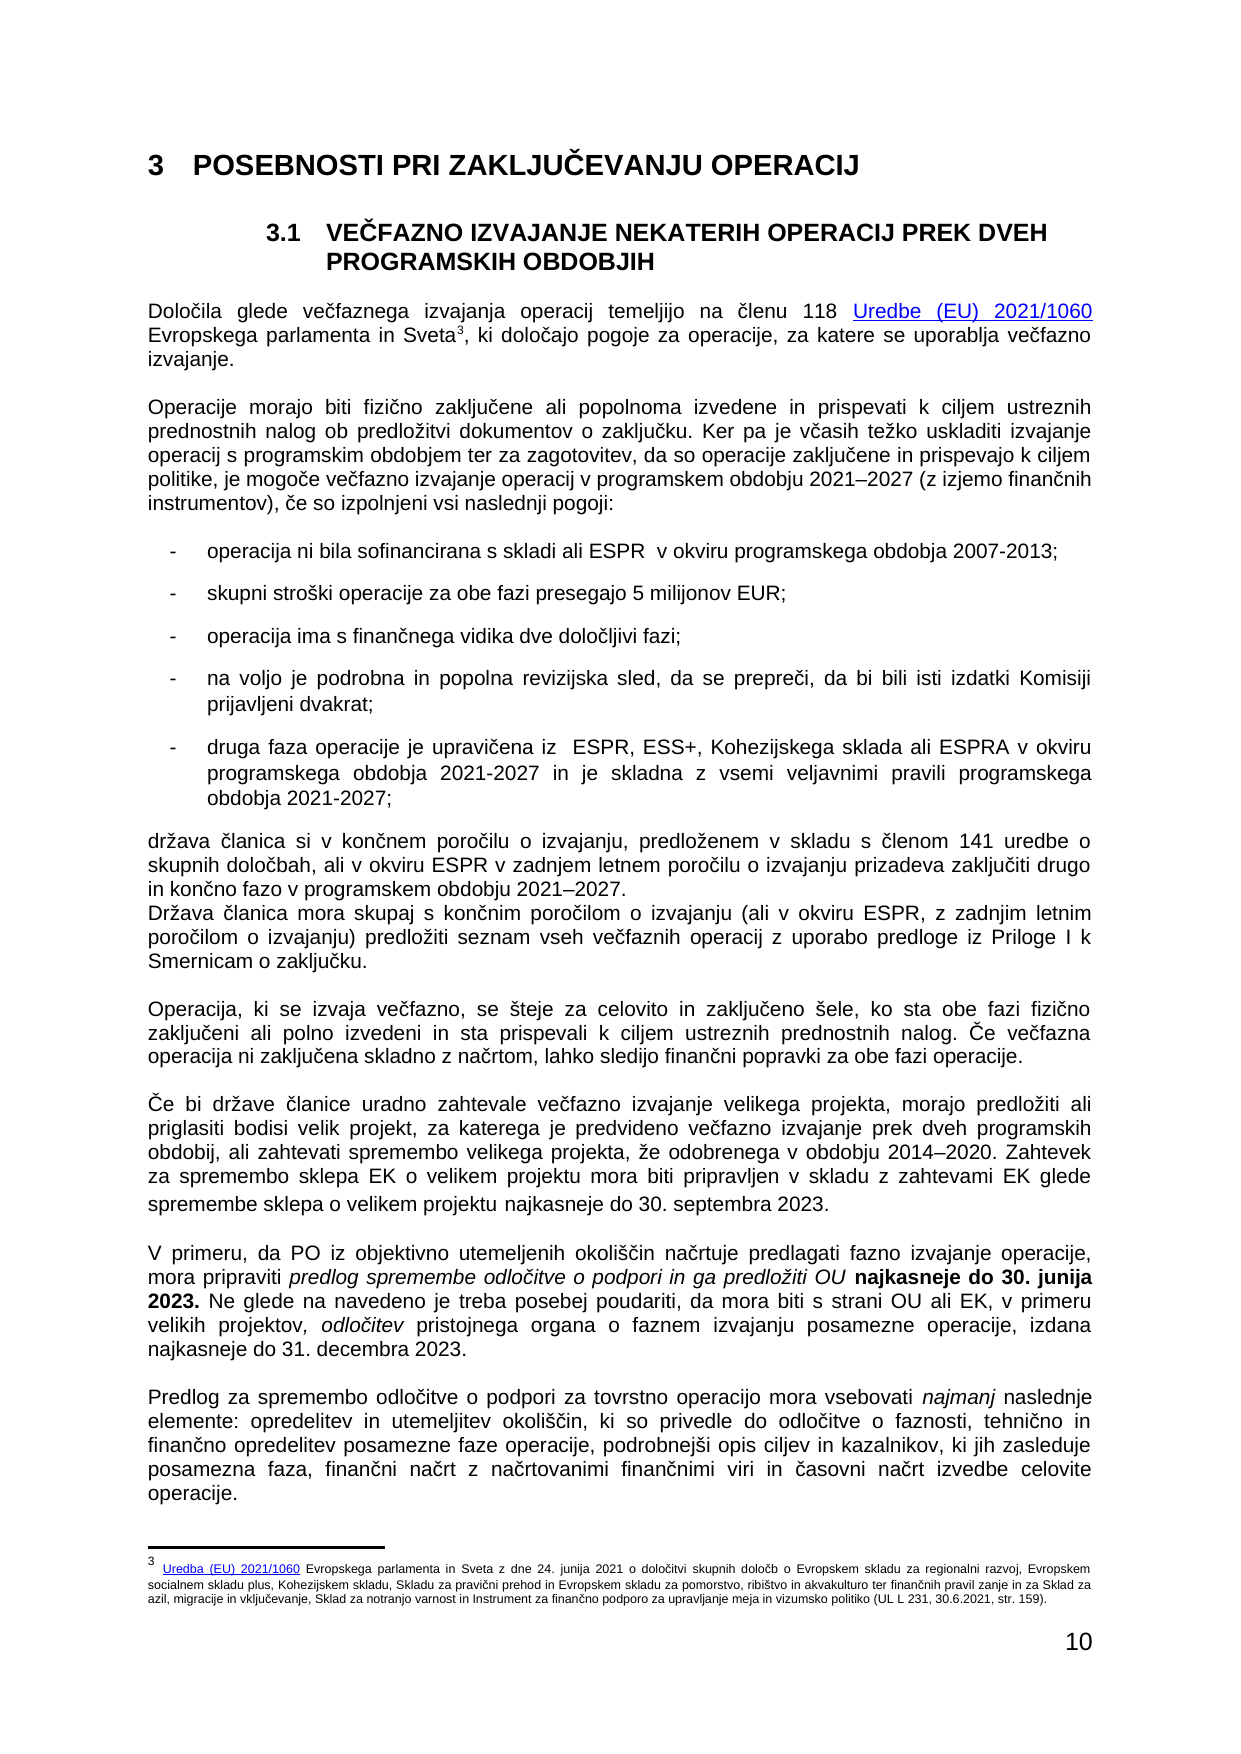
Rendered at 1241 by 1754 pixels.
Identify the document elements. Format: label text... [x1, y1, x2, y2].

list skupni stroški operacije za obe fazi presegajo 5 milijonov EUR; [169, 581, 1092, 605]
text država članica si v končnem poročilu o izvajanju, predloženem v skladu s členom 141 uredbe o skupnih določbah, ali v okviru ESPR v zadnjem letnem poročilu o izvajanju prizadeva zaključiti drugo in končno fazo v programskem obdobju 2021–2027. [148, 829, 1092, 901]
text Operacija, ki se izvaja večfazno, se šteje za celovito in zaključeno šele, ko sta obe fazi fizično zaključeni ali polno izvedeni in sta prispevali k ciljem ustreznih prednostnih nalog. Če večfazna operacija ni zaključena skladno z načrtom, lahko sledijo finančni popravki za obe fazi operacije. [148, 996, 1092, 1068]
list operacija ima s finančnega vidika dve določljivi fazi; [169, 624, 1092, 648]
text Predlog za spremembo odločitve o podpori za tovrstno operacijo mora vsebovati najmanj naslednje elemente: opredelitev in utemeljitev okoliščin, ki so privedle do odločitve o faznosti, tehnično in finančno opredelitev posamezne faze operacije, podrobnejši opis ciljev in kazalnikov, ki jih zasleduje posamezna faza, finančni načrt z načrtovanimi finančnimi viri in časovni načrt izvedbe celovite operacije. [148, 1384, 1092, 1504]
text Operacije morajo biti fizično zaključene ali popolnoma izvedene in prispevati k ciljem ustreznih prednostnih nalog ob predložitvi dokumentov o zaključku. Ker pa je včasih težko uskladiti izvajanje operacij s programskim obdobjem ter za zagotovitev, da so operacije zaključene in prispevajo k ciljem politike, je mogoče večfazno izvajanje operacij v programskem obdobju 2021–2027 (z izjemo finančnih instrumentov), če so izpolnjeni vsi naslednji pogoji: [148, 395, 1092, 515]
subtitle POSEBNOSTI PRI ZAKLJUČEVANJU OPERACIJ [148, 148, 1092, 181]
list na voljo je podrobna in popolna revizijska sled, da se prepreči, da bi bili isti izdatki Komisiji prijavljeni dvakrat; [169, 666, 1092, 716]
text V primeru, da PO iz objektivno utemeljenih okoliščin načrtuje predlagati fazno izvajanje operacije, mora pripraviti predlog spremembe odločitve o podpori in ga predložiti OU najkasneje do 30. junija 2023. Ne glede na navedeno je treba posebej poudariti, da mora biti s strani OU ali EK, v primeru velikih projektov, odločitev pristojnega organa o faznem izvajanju posamezne operacije, izdana najkasneje do 31. decembra 2023. [148, 1241, 1092, 1361]
text Če bi države članice uradno zahtevale večfazno izvajanje velikega projekta, morajo predložiti ali priglasiti bodisi velik projekt, za katerega je predvideno večfazno izvajanje prek dveh programskih obdobij, ali zahtevati spremembo velikega projekta, že odobrenega v obdobju 2014–2020. Zahtevek za spremembo sklepa EK o velikem projektu mora biti pripravljen v skladu z zahtevami EK glede spremembe sklepa o velikem projektu najkasneje do 30. septembra 2023. [148, 1092, 1092, 1217]
text Določila glede večfaznega izvajanja operacij temeljijo na členu 118 Uredbe (EU) 2021/1060 Evropskega parlamenta in Sveta, ki določajo pogoje za operacije, za katere se uporablja večfazno izvajanje. [148, 299, 1092, 371]
list operacija ni bila sofinancirana s skladi ali ESPR v okviru programskega obdobja 2007-2013; [169, 539, 1092, 563]
subtitle VEČFAZNO IZVAJANJE NEKATERIH OPERACIJ PREK DVEH PROGRAMSKIH OBDOBJIH [266, 218, 1092, 275]
text Država članica mora skupaj s končnim poročilom o izvajanju (ali v okviru ESPR, z zadnjim letnim poročilom o izvajanju) predložiti seznam vseh večfaznih operacij z uporabo predloge iz Priloge I k Smernicam o zaključku. [148, 901, 1092, 972]
list druga faza operacije je upravičena iz ESPR, ESS+, Kohezijskega sklada ali ESPRA v okviru programskega obdobja 2021-2027 in je skladna z vsemi veljavnimi pravili programskega obdobja 2021-2027; [169, 734, 1092, 810]
